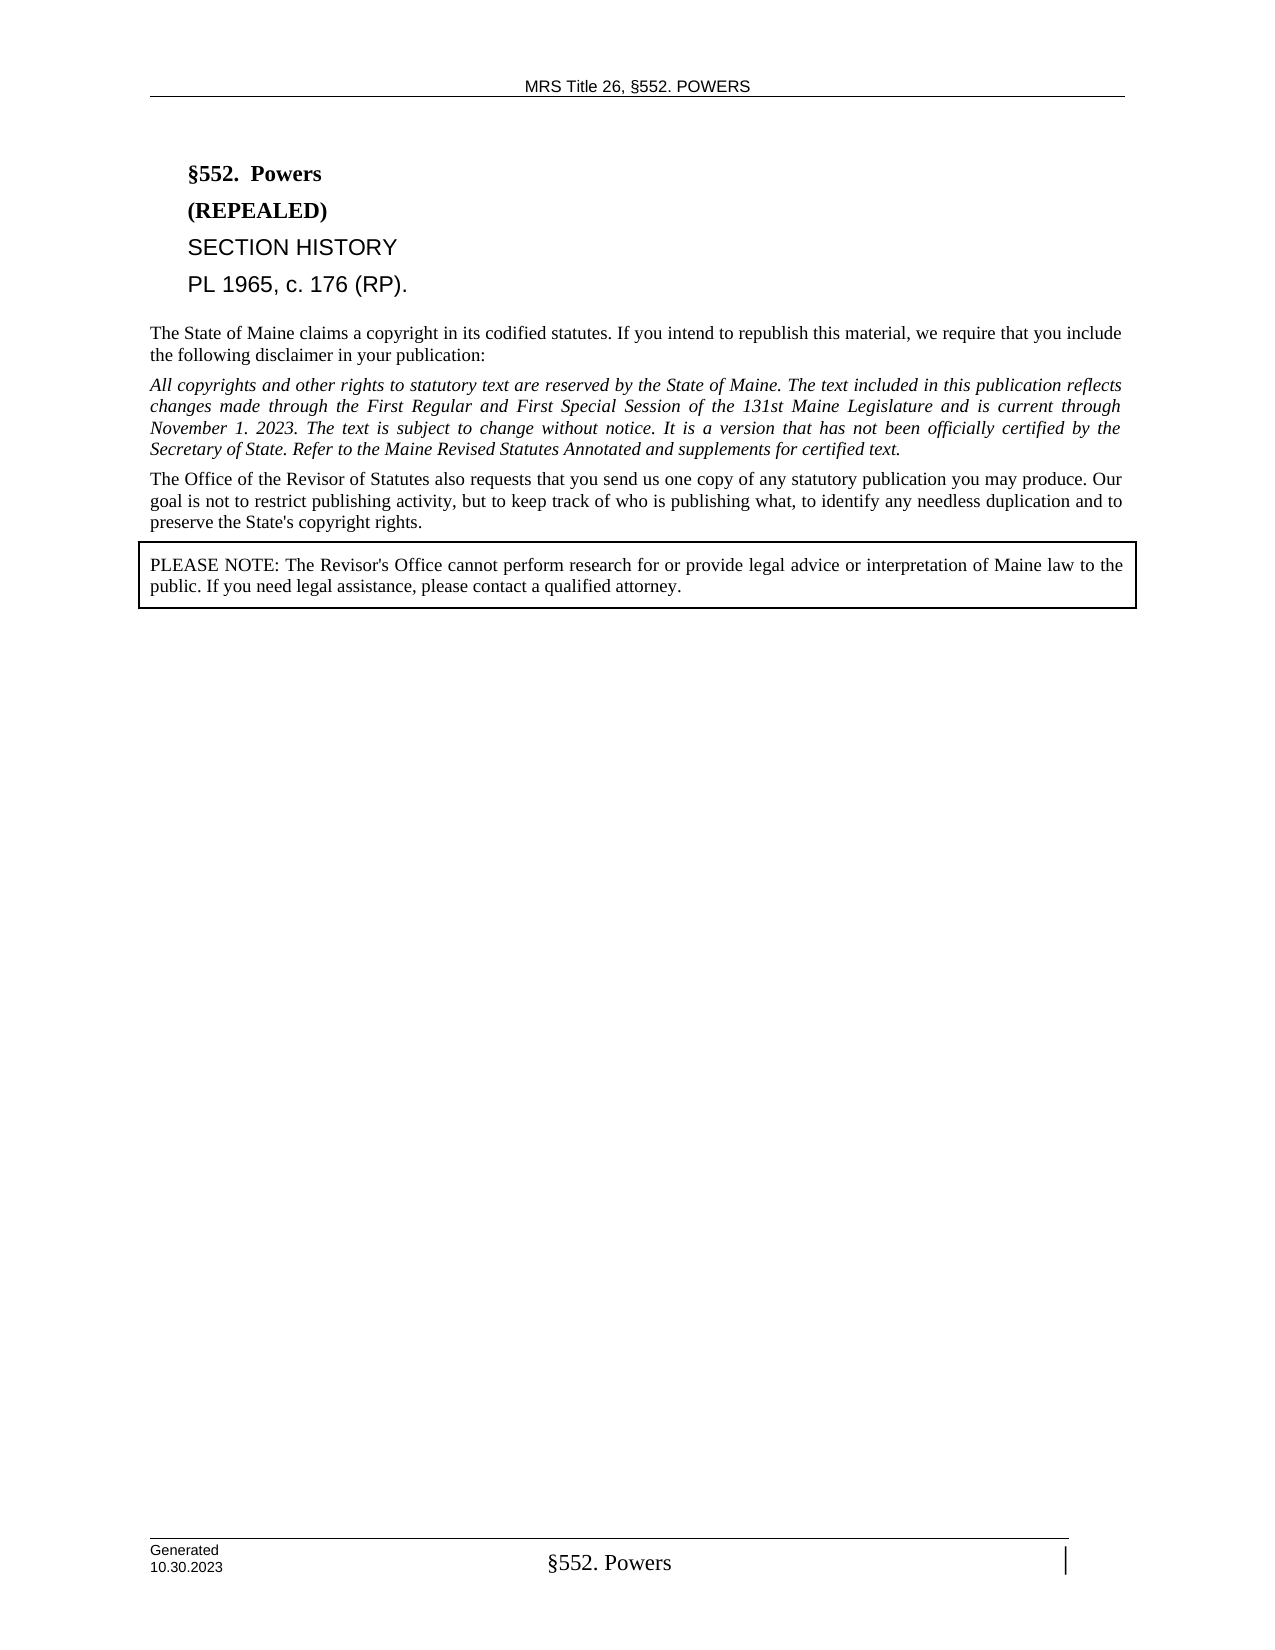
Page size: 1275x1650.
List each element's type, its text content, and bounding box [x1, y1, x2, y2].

text SECTION HISTORY [187, 234, 1125, 260]
text §552. Powers [187, 160, 1125, 187]
text (REPEALED) [187, 197, 1125, 223]
text The State of Maine claims a copyright in its codified statutes. If you intend to republish this material, we require that you include the following disclaimer in your publication: [150, 322, 1125, 365]
text All copyrights and other rights to statutory text are reserved by the State of Maine. The text included in this publication reflects changes made through the First Regular and First Special Session of the 131st Maine Legislature and is current through November 1. 2023 . The text is subject to change without notice. It is a version that has not been officially certified by the Secretary of State. Refer to the Maine Revised Statutes Annotated and supplements for certified text. [150, 373, 1125, 460]
text PL 1965, c. 176 (RP). [187, 271, 1125, 297]
text PLEASE NOTE: The Revisor's Office cannot perform research for or provide legal advice or interpretation of Maine law to the public. If you need legal assistance, please contact a qualified attorney. [140, 543, 1135, 607]
text The Office of the Revisor of Statutes also requests that you send us one copy of any statutory publication you may produce. Our goal is not to restrict publishing activity, but to keep track of who is publishing what, to identify any needless duplication and to preserve the State's copyright rights. [150, 468, 1125, 533]
